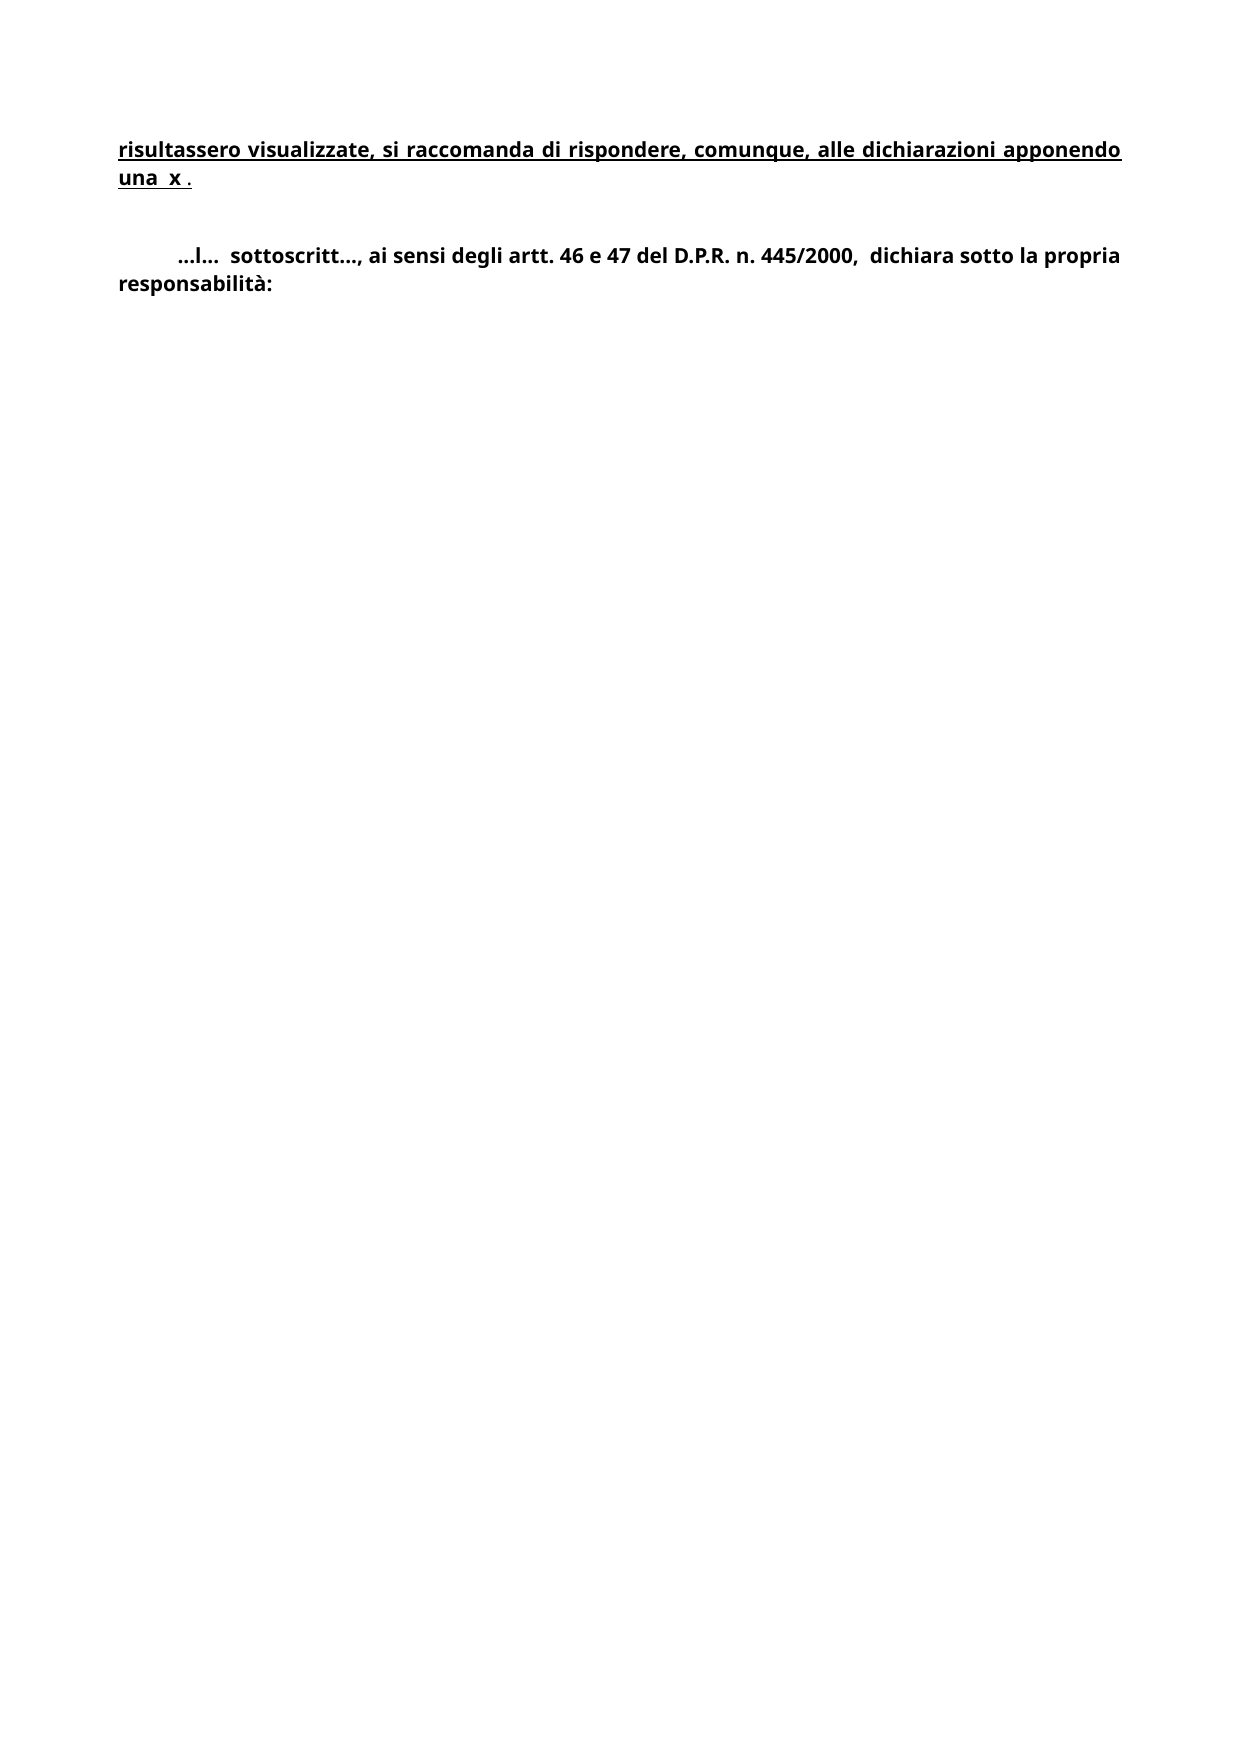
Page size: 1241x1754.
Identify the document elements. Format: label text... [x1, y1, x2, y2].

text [118, 135, 1122, 159]
text ...l... sottoscritt..., ai sensi degli artt. 46 e 47 del D.P.R. n. 445/2000, dichiara sotto la propria responsabilità: [118, 241, 1122, 298]
